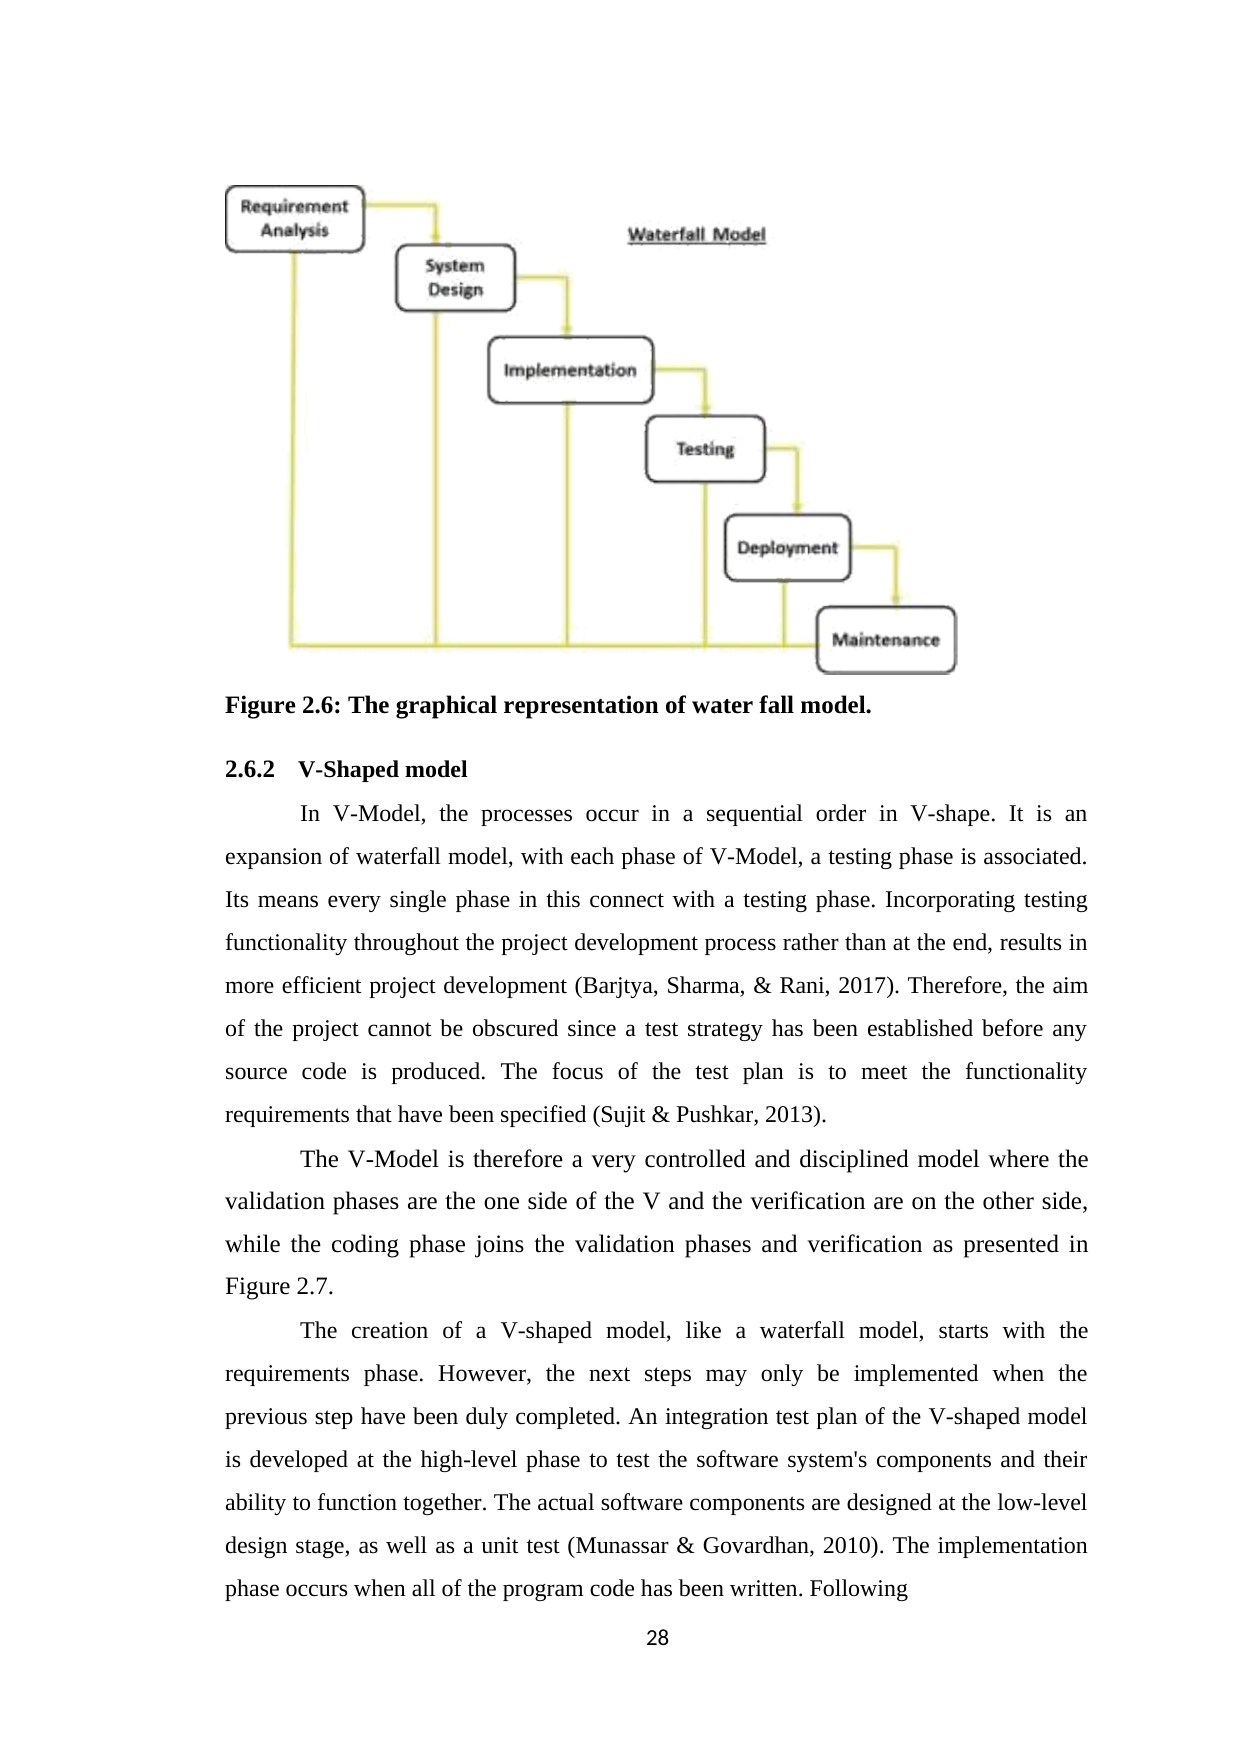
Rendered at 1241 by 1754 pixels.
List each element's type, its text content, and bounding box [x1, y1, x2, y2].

text The creation of a V-shaped model, like a waterfall model, starts with the requirements phase. However, the next steps may only be implemented when the previous step have been duly completed. An integration test plan of the V-shaped model is developed at the high-level phase to test the software system's components and their ability to function together. The actual software components are designed at the low-level design stage, as well as a unit test (Munassar & Govardhan, 2010). The implementation phase occurs when all of the program code has been written. Following [225, 1316, 1089, 1601]
text The V-Model is therefore a very controlled and disciplined model where the validation phases are the one side of the V and the verification are on the other side, while the coding phase joins the validation phases and verification as presented in Figure 2.7. [225, 1144, 1089, 1300]
text Figure 2.6: The graphical representation of water fall model. [225, 691, 1090, 719]
picture [225, 185, 958, 675]
text In V-Model, the processes occur in a sequential order in V-shape. It is an expansion of waterfall model, with each phase of V-Model, a testing phase is associated. Its means every single phase in this connect with a testing phase. Incorporating testing functionality throughout the project development process rather than at the end, results in more efficient project development (Barjtya, Sharma, & Rani, 2017). Therefore, the aim of the project cannot be obscured since a test strategy has been established before any source code is produced. The focus of the test plan is to meet the functionality requirements that have been specified (Sujit & Pushkar, 2013). [225, 799, 1089, 1127]
text 2.6.2 V-Shaped model [225, 754, 1090, 783]
text 28 [646, 1623, 1090, 1651]
